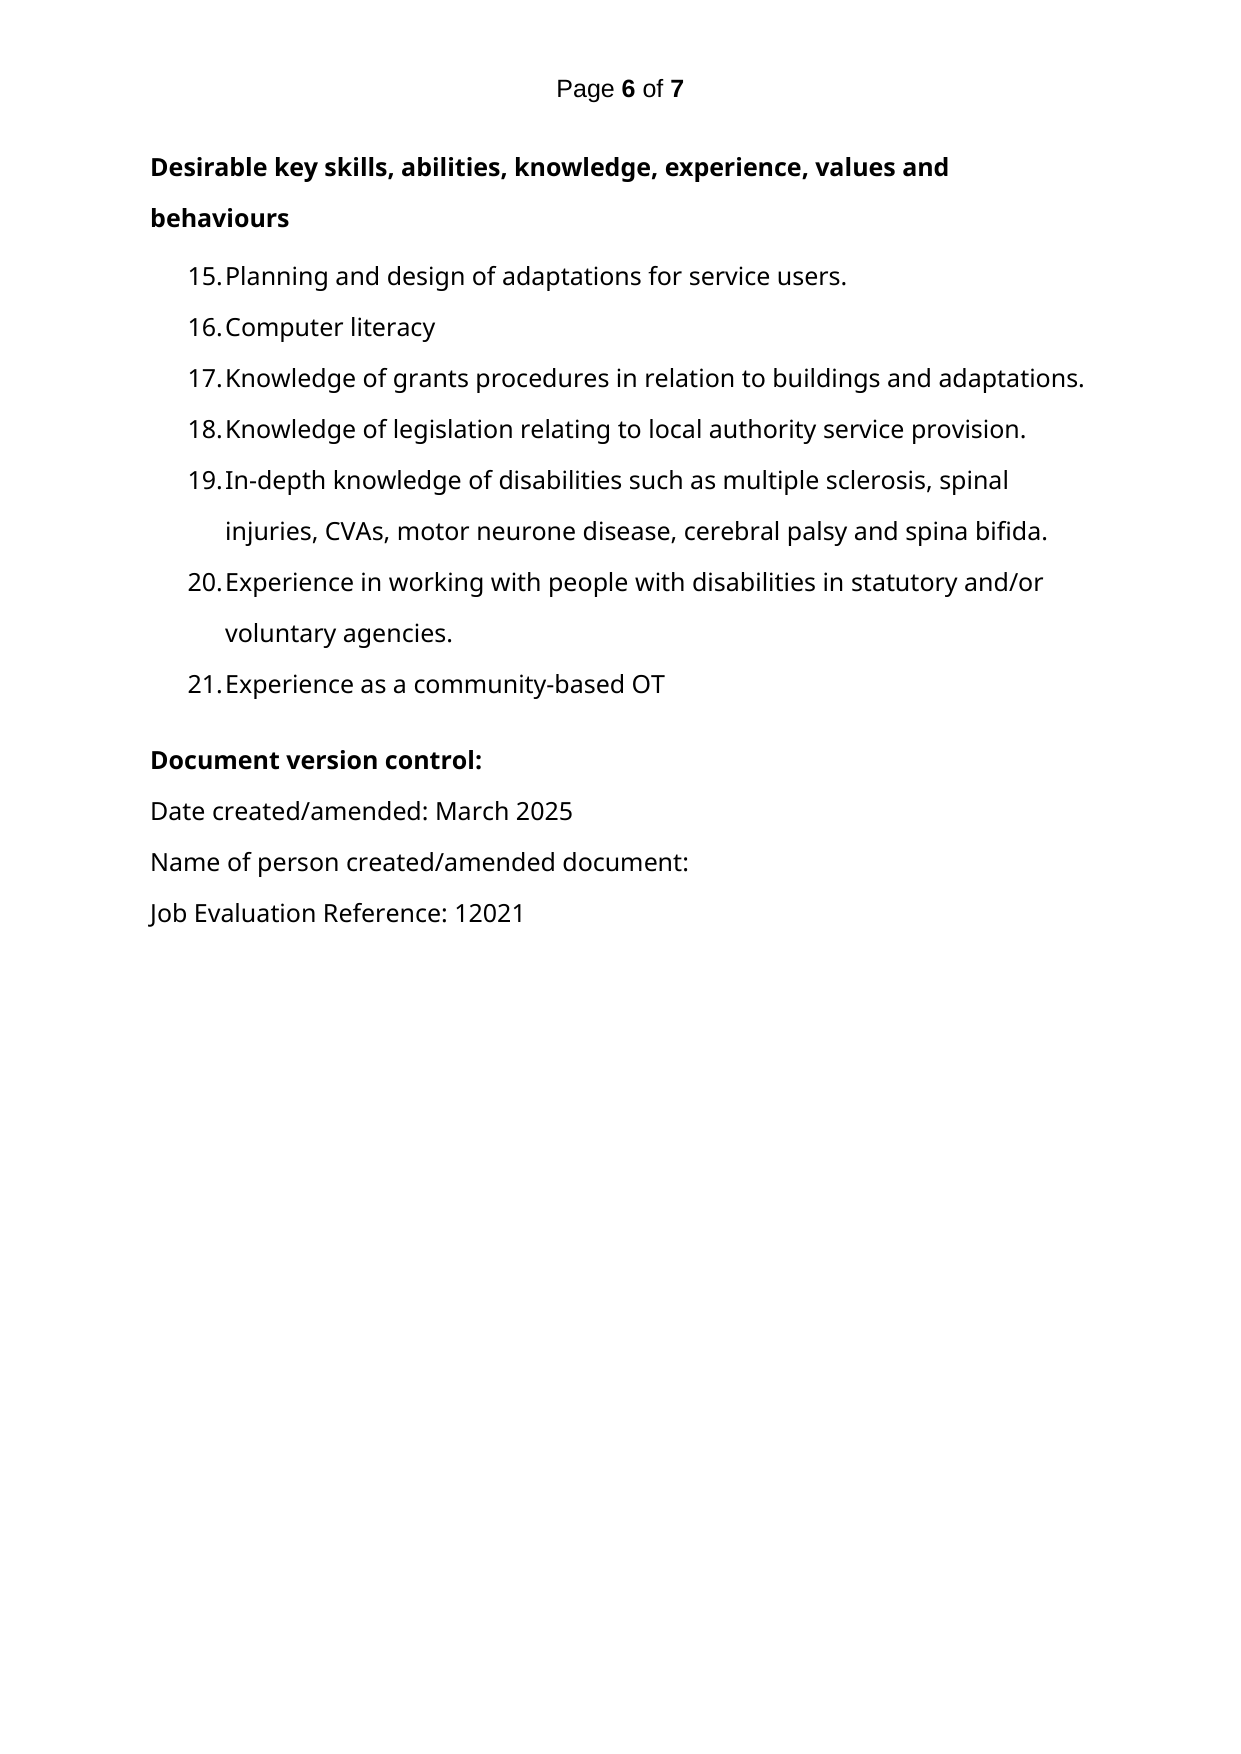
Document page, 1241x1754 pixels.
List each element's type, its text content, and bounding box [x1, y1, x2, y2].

text Document version control: [150, 743, 1090, 777]
text Job Evaluation Reference: 12021 [150, 896, 1090, 930]
text Name of person created/amended document: [150, 845, 1090, 879]
list Experience as a community-based OT [187, 667, 1090, 701]
text Date created/amended: March 2025 [150, 794, 1090, 828]
subtitle Desirable key skills, abilities, knowledge, experience, values and behaviours [150, 150, 1090, 235]
list Knowledge of grants procedures in relation to buildings and adaptations. [187, 360, 1090, 394]
list Planning and design of adaptations for service users. [187, 258, 1090, 292]
list Knowledge of legislation relating to local authority service provision. [187, 411, 1090, 446]
list In-depth knowledge of disabilities such as multiple sclerosis, spinal injuries, CVAs, motor neurone disease, cerebral palsy and spina bifida. [187, 462, 1090, 548]
list Experience in working with people with disabilities in statutory and/or voluntary agencies. [187, 564, 1090, 650]
list Computer literacy [187, 309, 1090, 343]
